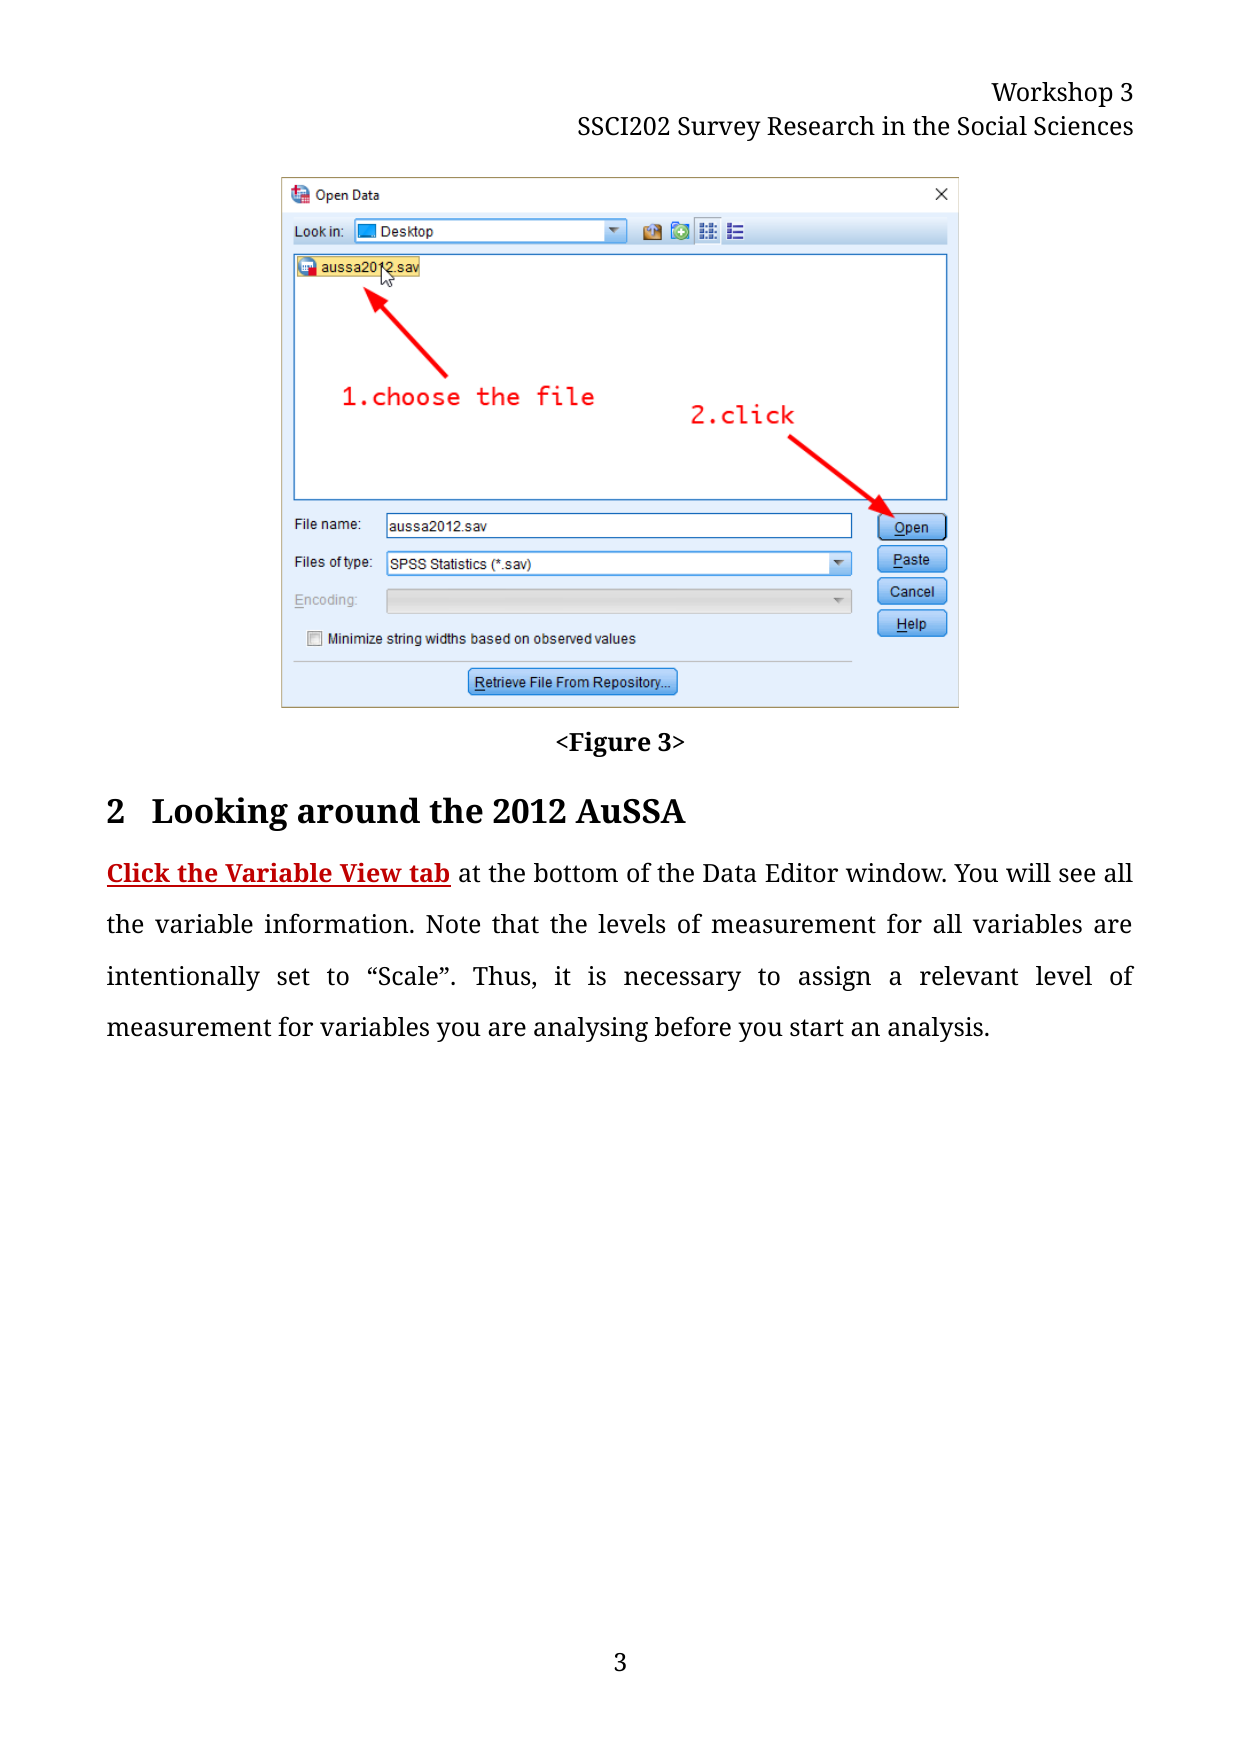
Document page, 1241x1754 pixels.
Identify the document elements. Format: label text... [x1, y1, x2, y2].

picture [281, 177, 959, 708]
subtitle Looking around the 2012 AuSSA [106, 788, 1134, 833]
text Click the Variable View tab at the bottom of the Data Editor window. You will see all the variable information. Note that the levels of measurement for all variables are intentionally set to “Scale”. Thus, it is necessary to assign a relevant level of measurement for variables you are analysing before you start an analysis. [106, 856, 1134, 1043]
text <Figure 3> [106, 724, 1134, 758]
